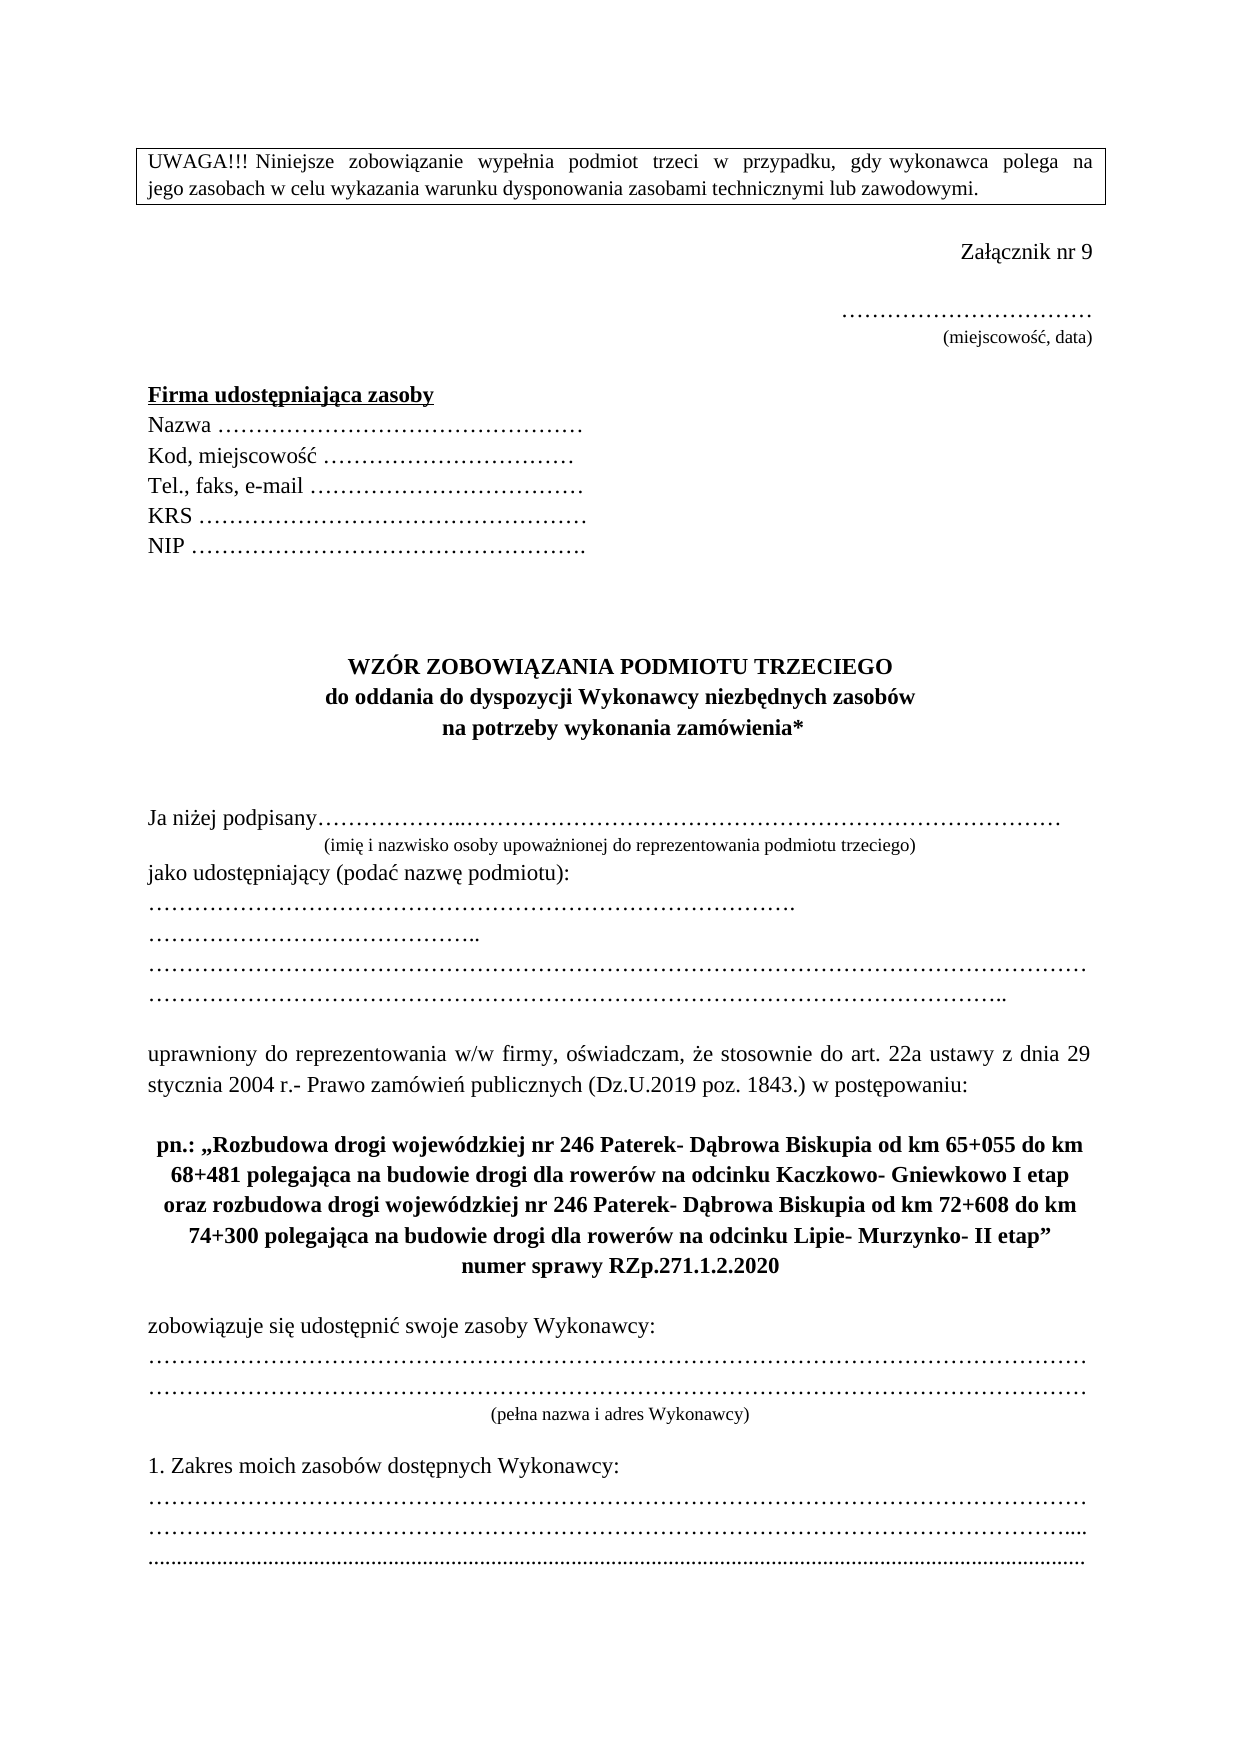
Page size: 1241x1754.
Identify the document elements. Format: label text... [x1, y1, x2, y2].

text 1. Zakres moich zasobów dostępnych Wykonawcy: [148, 1452, 1093, 1479]
text (miejscowość, data) [148, 326, 1093, 348]
text numer sprawy RZp.271.1.2.2020 [148, 1252, 1093, 1278]
text Tel., faks, e-mail ……………………………… [148, 472, 1093, 498]
text uprawniony do reprezentowania w/w firmy, oświadczam, że stosownie do art. 22a ustawy z dnia 29 stycznia 2004 r.- Prawo zamówień publicznych (Dz.U.2019 poz. 1843.) w postępowaniu: [148, 1040, 1093, 1097]
text WZÓR ZOBOWIĄZANIA PODMIOTU TRZECIEGO [148, 653, 1093, 679]
text na potrzeby wykonania zamówienia* [148, 713, 1093, 740]
text Załącznik nr 9 [148, 238, 1093, 264]
table_header UWAGA!!! Niniejsze zobowiązanie wypełnia podmiot trzeci w przypadku, gdy wykonawca polega na jego zasobach w celu wykazania warunku dysponowania zasobami technicznymi lub zawodowymi. [137, 149, 1105, 204]
text Nazwa ………………………………………… [148, 411, 1093, 438]
text (imię i nazwisko osoby upoważnionej do reprezentowania podmiotu trzeciego) [148, 834, 1093, 856]
text zobowiązuje się udostępnić swoje zasoby Wykonawcy: [148, 1312, 1093, 1339]
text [148, 1483, 1093, 1569]
text NIP ……………………………………………. [148, 532, 1093, 559]
text jako udostępniający (podać nazwę podmiotu): ………………………………………………………………………….……………………………………..……………………………………………………………………………………………………………………………………………………………………………………………………………….. [148, 859, 1093, 1006]
text …………………………………………………………………………………………………………… …………………………………………………………………………………………………………… [148, 1342, 1093, 1399]
text pn.: „Rozbudowa drogi wojewódzkiej nr 246 Paterek- Dąbrowa Biskupia od km 65+055 do km 68+481 polegająca na budowie drogi dla rowerów na odcinku Kaczkowo- Gniewkowo I etap oraz rozbudowa drogi wojewódzkiej nr 246 Paterek- Dąbrowa Biskupia od km 72+608 do km 74+300 polegająca na budowie drogi dla rowerów na odcinku Lipie- Murzynko- II etap” [148, 1131, 1093, 1248]
text Ja niżej podpisany………………..…………………………………………………………………… [148, 804, 1093, 831]
text Firma udostępniająca zasoby [148, 381, 1093, 408]
text Kod, miejscowość …………………………… [148, 442, 1093, 468]
text KRS …………………………………………… [148, 502, 1093, 528]
text do oddania do dyspozycji Wykonawcy niezbędnych zasobów [148, 683, 1093, 710]
text (pełna nazwa i adres Wykonawcy) [148, 1403, 1093, 1424]
text …………………………… [148, 296, 1093, 322]
